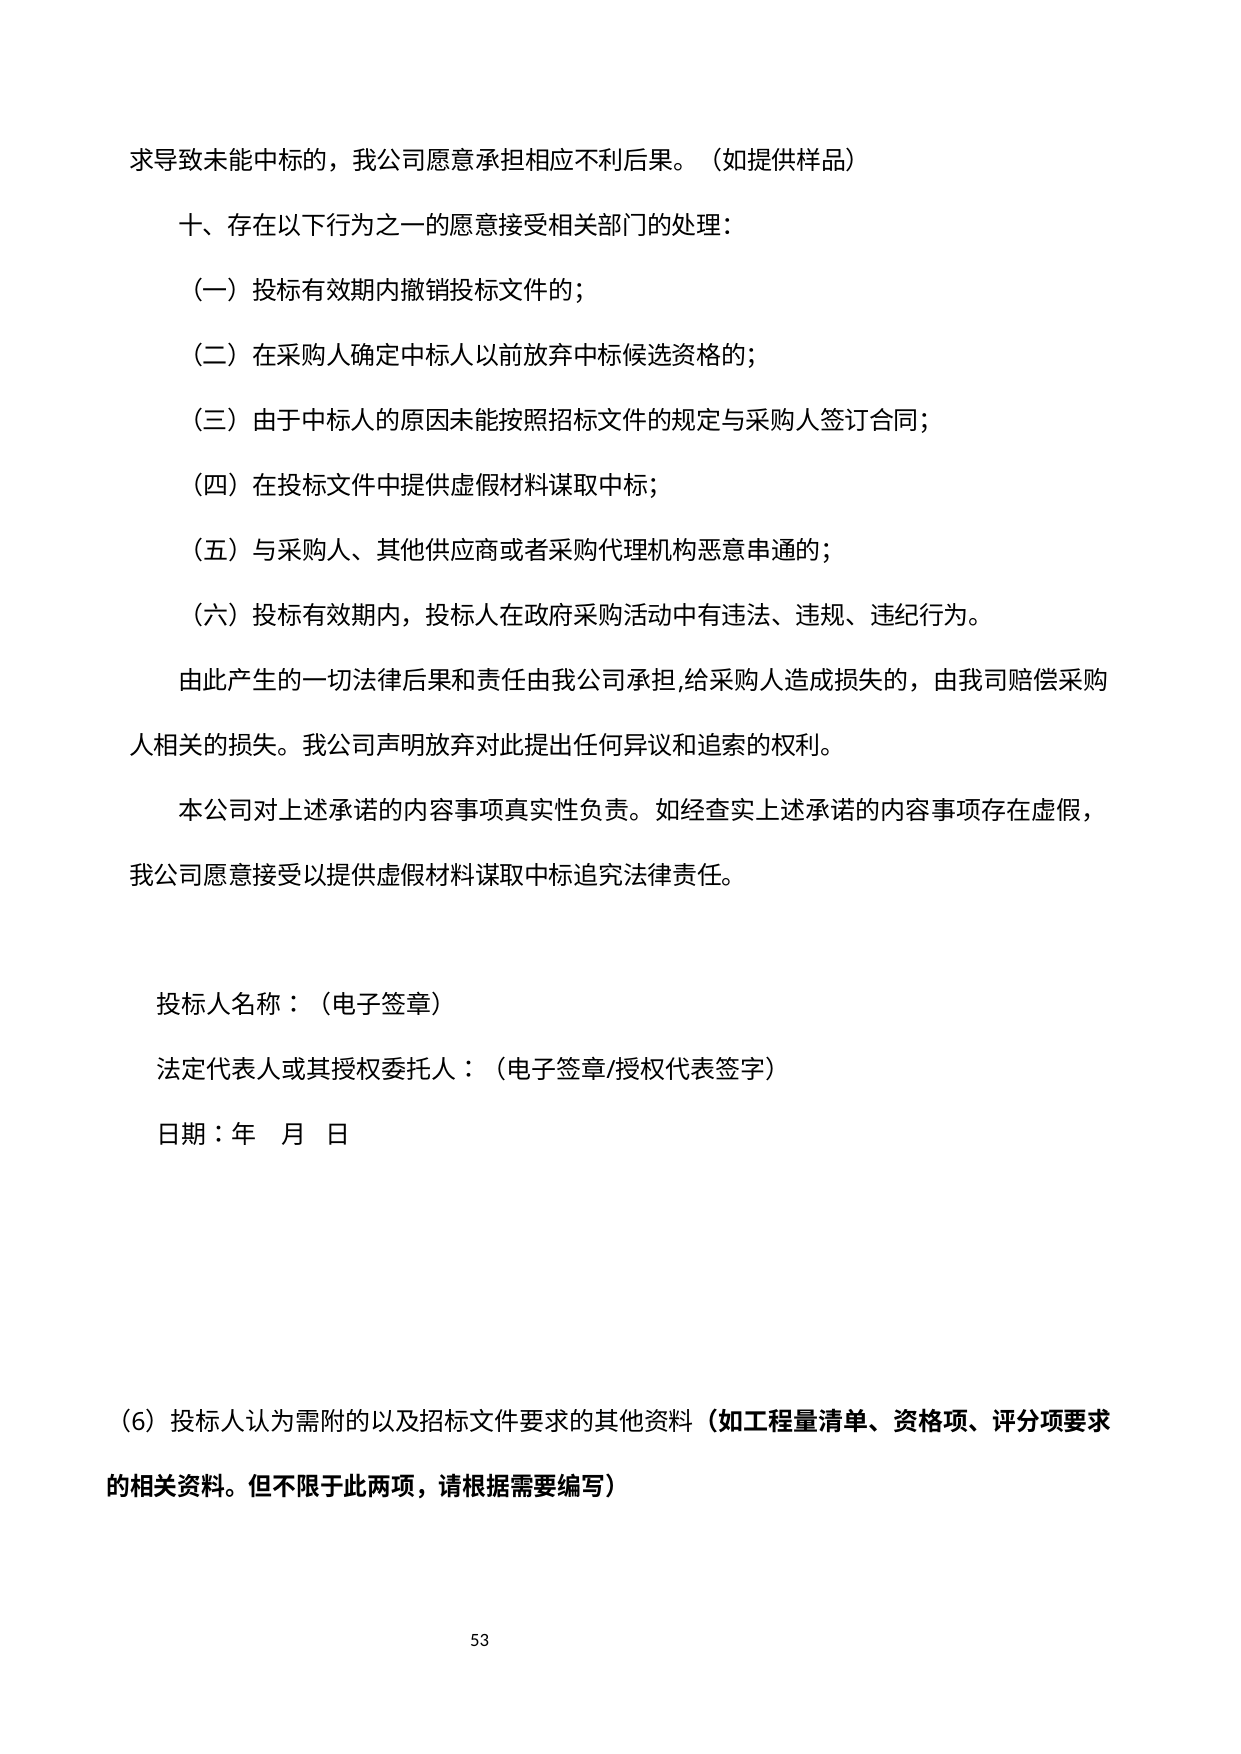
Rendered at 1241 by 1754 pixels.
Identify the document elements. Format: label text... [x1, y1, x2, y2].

text （三）由于中标人的原因未能按照招标文件的规定与采购人签订合同； [129, 386, 1109, 451]
text 法定代表人或其授权委托人：（电子签章/授权代表签字） [106, 1036, 1134, 1101]
text 由此产生的一切法律后果和责任由我公司承担,给采购人造成损失的，由我司赔偿采购人相关的损失。我公司声明放弃对此提出任何异议和追索的权利。 [129, 646, 1109, 776]
text （一）投标有效期内撤销投标文件的； [129, 256, 1109, 321]
text （二）在采购人确定中标人以前放弃中标候选资格的； [129, 321, 1109, 386]
text （四）在投标文件中提供虚假材料谋取中标； [129, 451, 1109, 516]
text 投标人名称：（电子签章） [106, 971, 1134, 1036]
text 十、存在以下行为之一的愿意接受相关部门的处理： [129, 191, 1109, 256]
list （6）投标人认为需附的以及招标文件要求的其他资料（如工程量清单、资格项、评分项要求的相关资料。但不限于此两项，请根据需要编写） [106, 1387, 1134, 1517]
text （五）与采购人、其他供应商或者采购代理机构恶意串通的； [129, 516, 1109, 581]
text 本公司对上述承诺的内容事项真实性负责。如经查实上述承诺的内容事项存在虚假，我公司愿意接受以提供虚假材料谋取中标追究法律责任。 [129, 776, 1109, 906]
text （六）投标有效期内，投标人在政府采购活动中有违法、违规、违纪行为。 [129, 581, 1109, 646]
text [129, 126, 1109, 191]
text 日期：年 月 日 [106, 1101, 1134, 1166]
